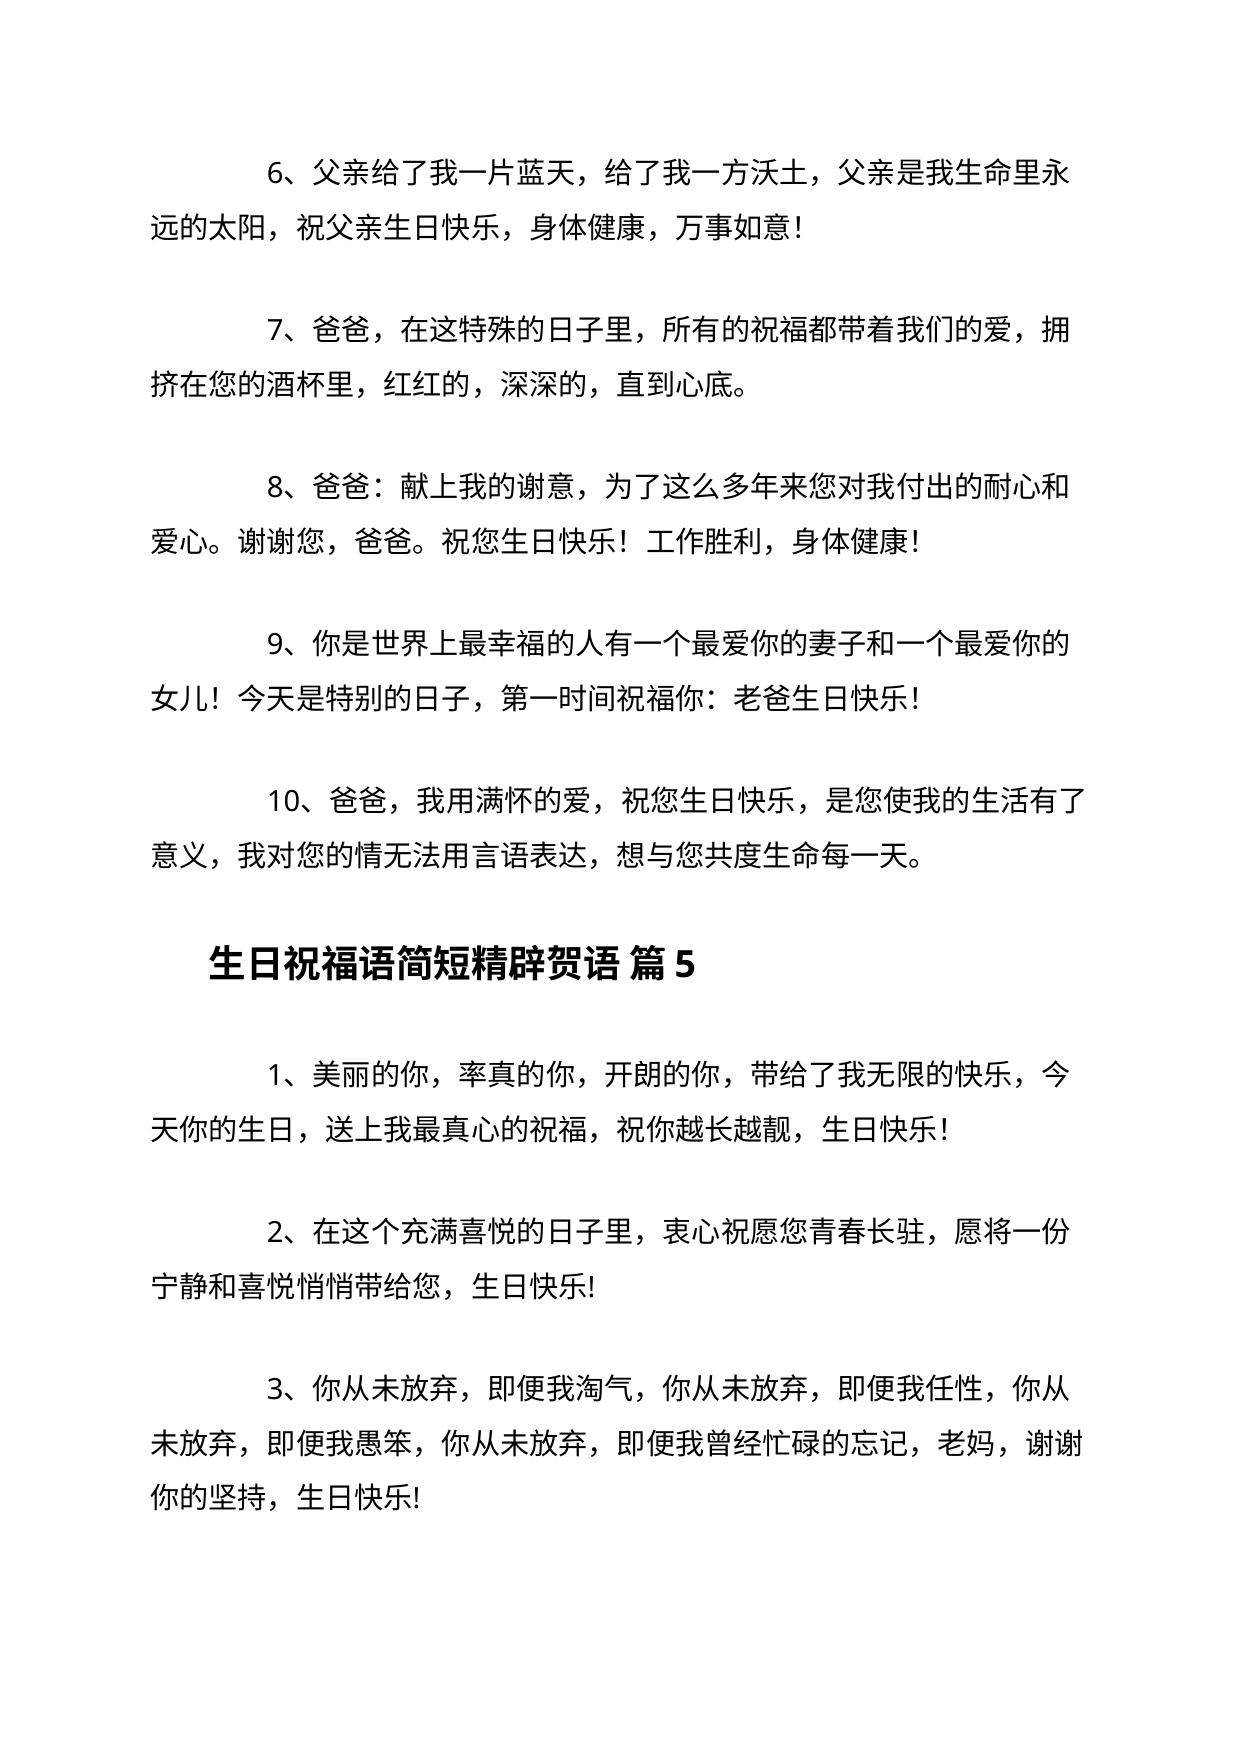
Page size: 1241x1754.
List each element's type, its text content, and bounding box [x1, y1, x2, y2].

text 2、在这个充满喜悦的日子里，衷心祝愿您青春长驻，愿将一份宁静和喜悦悄悄带给您，生日快乐! [150, 1208, 1090, 1306]
text 8、爸爸：献上我的谢意，为了这么多年来您对我付出的耐心和爱心。谢谢您，爸爸。祝您生日快乐！工作胜利，身体健康！ [150, 463, 1090, 561]
text 6、父亲给了我一片蓝天，给了我一方沃土，父亲是我生命里永远的太阳，祝父亲生日快乐，身体健康，万事如意！ [150, 150, 1090, 247]
text 3、你从未放弃，即便我淘气，你从未放弃，即便我任性，你从未放弃，即便我愚笨，你从未放弃，即便我曾经忙碌的忘记，老妈，谢谢你的坚持，生日快乐! [150, 1365, 1090, 1517]
text 1、美丽的你，率真的你，开朗的你，带给了我无限的快乐，今天你的生日，送上我最真心的祝福，祝你越长越靓，生日快乐！ [150, 1051, 1090, 1149]
text 7、爸爸，在这特殊的日子里，所有的祝福都带着我们的爱，拥挤在您的酒杯里，红红的，深深的，直到心底。 [150, 307, 1090, 404]
text 生日祝福语简短精辟贺语 篇5 [150, 934, 1090, 988]
text 9、你是世界上最幸福的人有一个最爱你的妻子和一个最爱你的女儿！今天是特别的日子，第一时间祝福你：老爸生日快乐！ [150, 620, 1090, 718]
text 10、爸爸，我用满怀的爱，祝您生日快乐，是您使我的生活有了意义，我对您的情无法用言语表达，想与您共度生命每一天。 [150, 777, 1090, 874]
